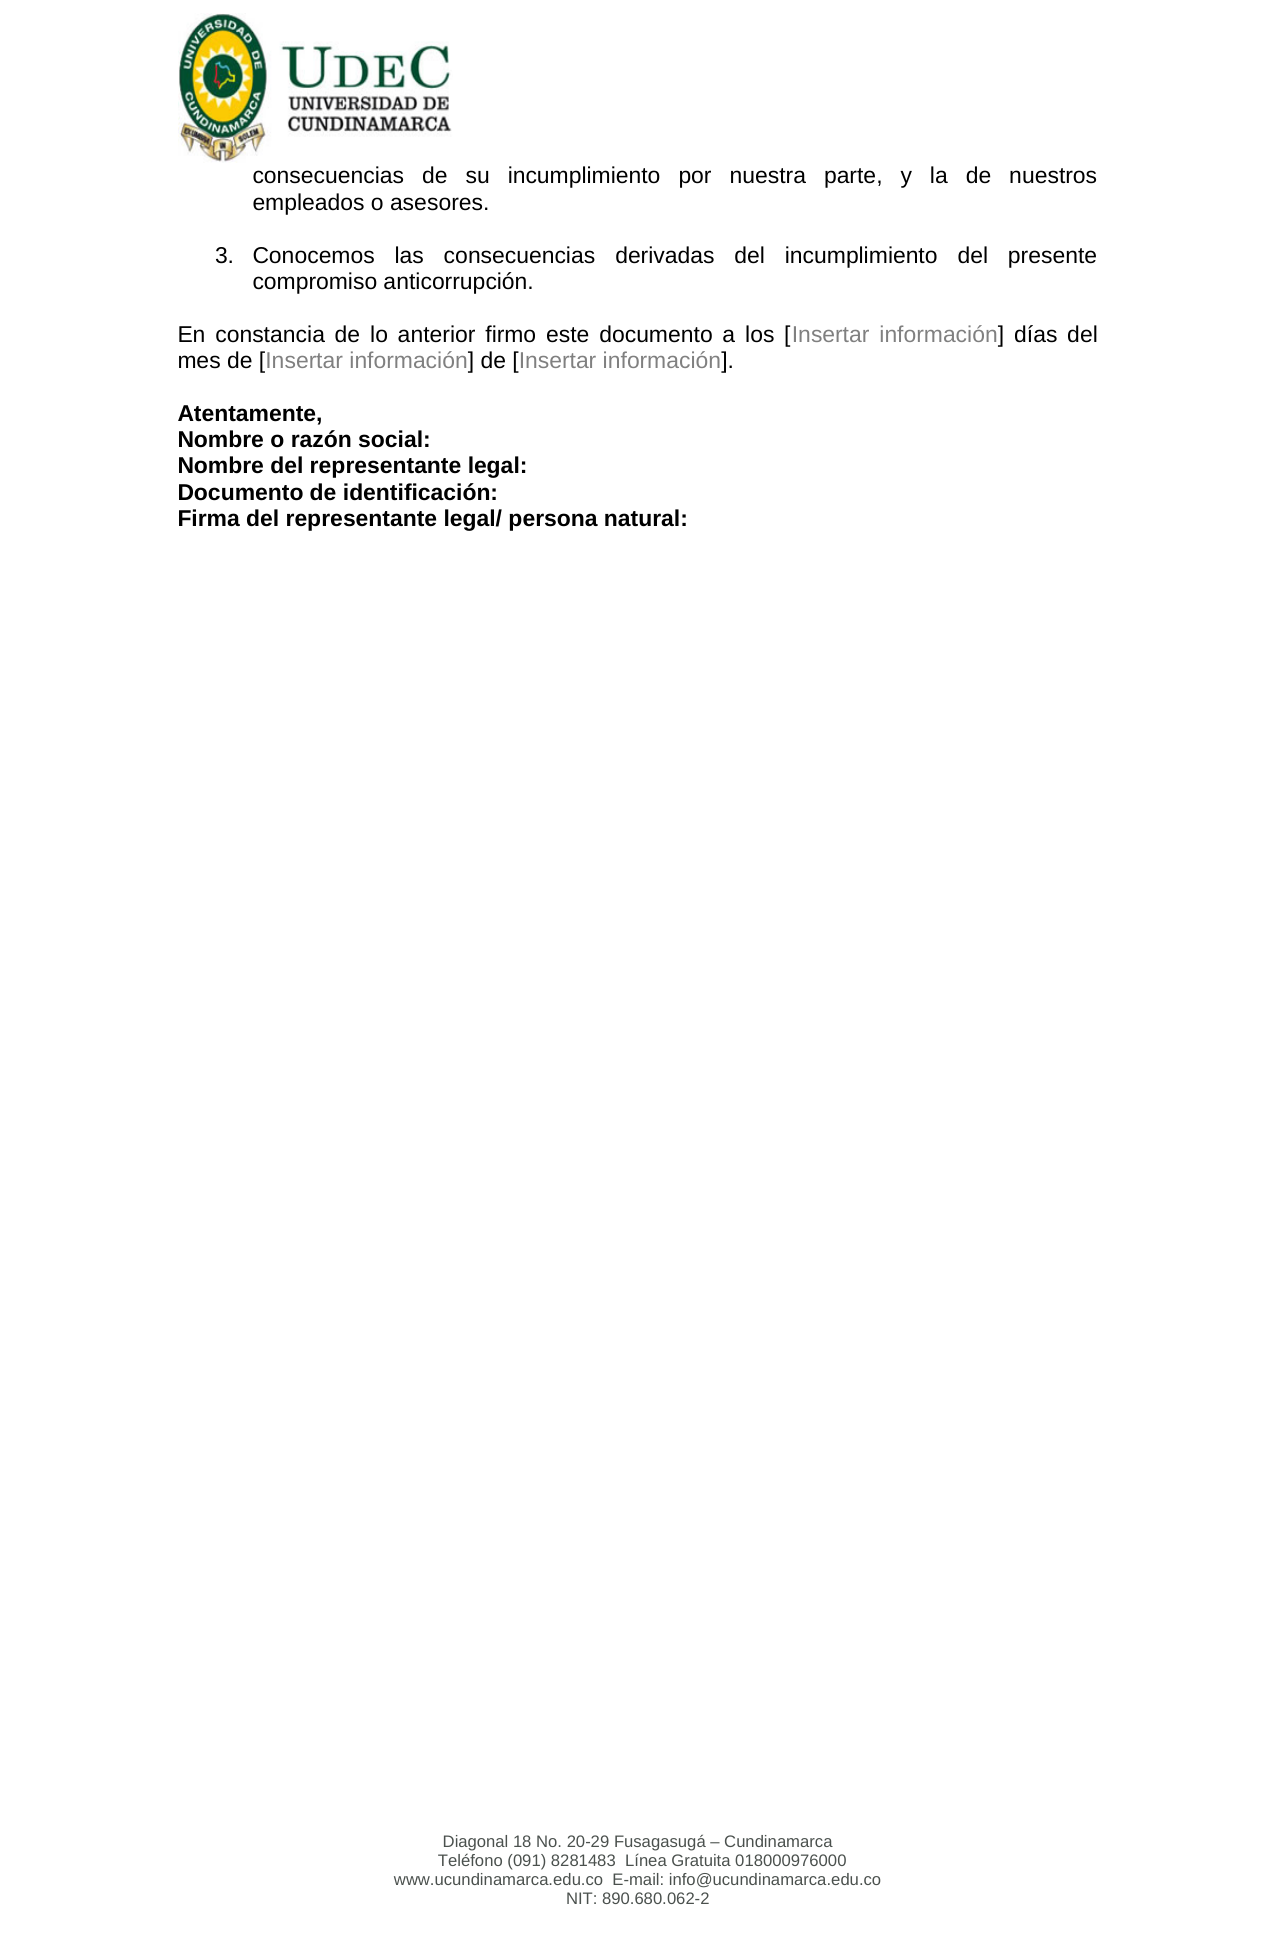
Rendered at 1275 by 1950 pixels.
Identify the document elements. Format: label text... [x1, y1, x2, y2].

text Nombre del representante legal: [177, 452, 1098, 479]
picture [178, 13, 453, 163]
list Conocemos las consecuencias derivadas del incumplimiento del presente compromiso anticorrupción. [215, 242, 1098, 294]
text En constancia de lo anterior firmo este documento a los [Insertar información] días del mes de [Insertar información] de [Insertar información]. [177, 321, 1098, 373]
text Nombre o razón social: [177, 426, 1098, 452]
text Atentamente, [177, 400, 1098, 426]
text Firma del representante legal/ persona natural: [177, 505, 1098, 531]
text Documento de identificación: [177, 479, 1098, 505]
